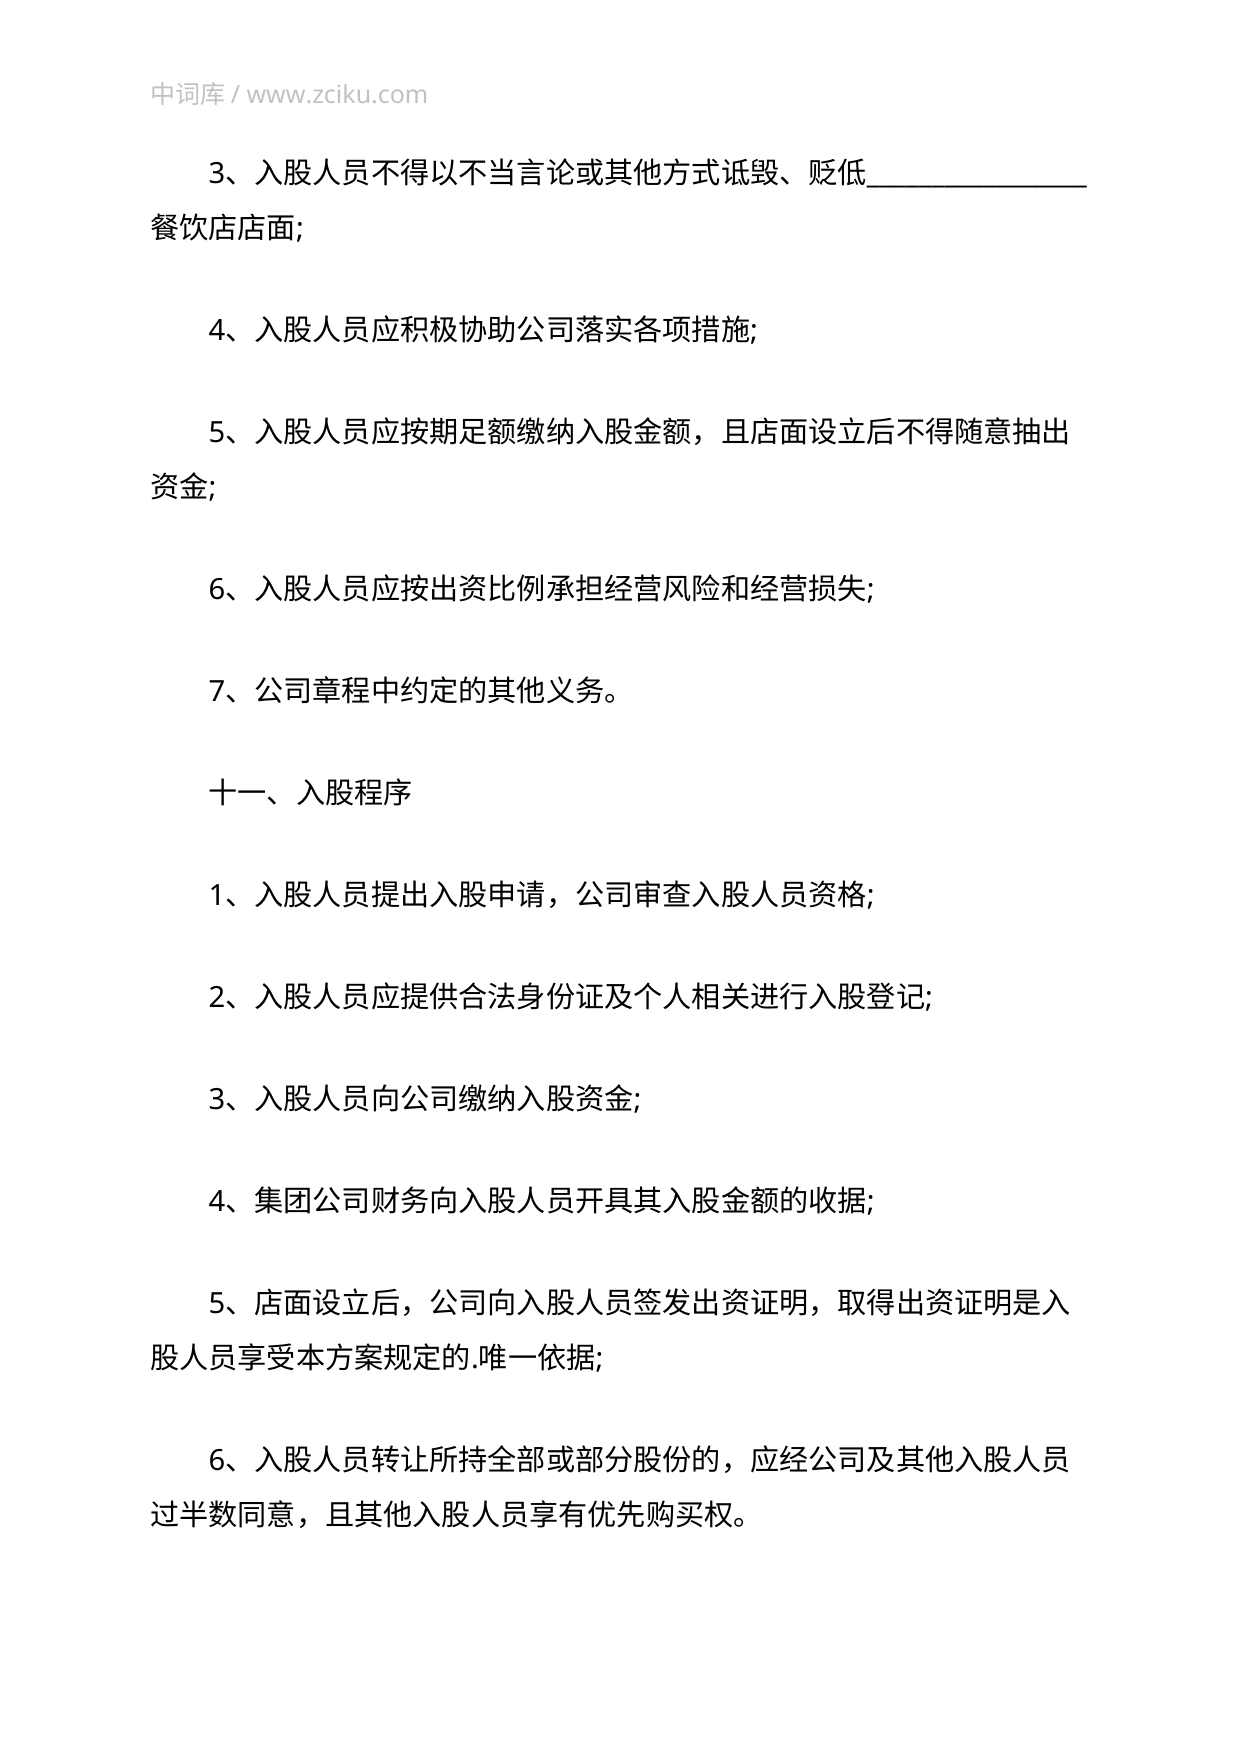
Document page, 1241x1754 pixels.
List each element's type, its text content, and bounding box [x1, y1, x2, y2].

text 3、入股人员不得以不当言论或其他方式诋毁、贬低_________________餐饮店店面; [150, 150, 1090, 247]
text 6、入股人员应按出资比例承担经营风险和经营损失; [150, 566, 1090, 608]
text 4、集团公司财务向入股人员开具其入股金额的收据; [150, 1178, 1090, 1220]
text 1、入股人员提出入股申请，公司审查入股人员资格; [150, 872, 1090, 914]
text 5、店面设立后，公司向入股人员签发出资证明，取得出资证明是入股人员享受本方案规定的.唯一依据; [150, 1279, 1090, 1377]
text 4、入股人员应积极协助公司落实各项措施; [150, 307, 1090, 349]
text 3、入股人员向公司缴纳入股资金; [150, 1076, 1090, 1118]
text 2、入股人员应提供合法身份证及个人相关进行入股登记; [150, 974, 1090, 1016]
text 6、入股人员转让所持全部或部分股份的，应经公司及其他入股人员过半数同意，且其他入股人员享有优先购买权。 [150, 1437, 1090, 1534]
text 5、入股人员应按期足额缴纳入股金额，且店面设立后不得随意抽出资金; [150, 409, 1090, 506]
text 7、公司章程中约定的其他义务。 [150, 668, 1090, 710]
text 十一、入股程序 [150, 770, 1090, 812]
